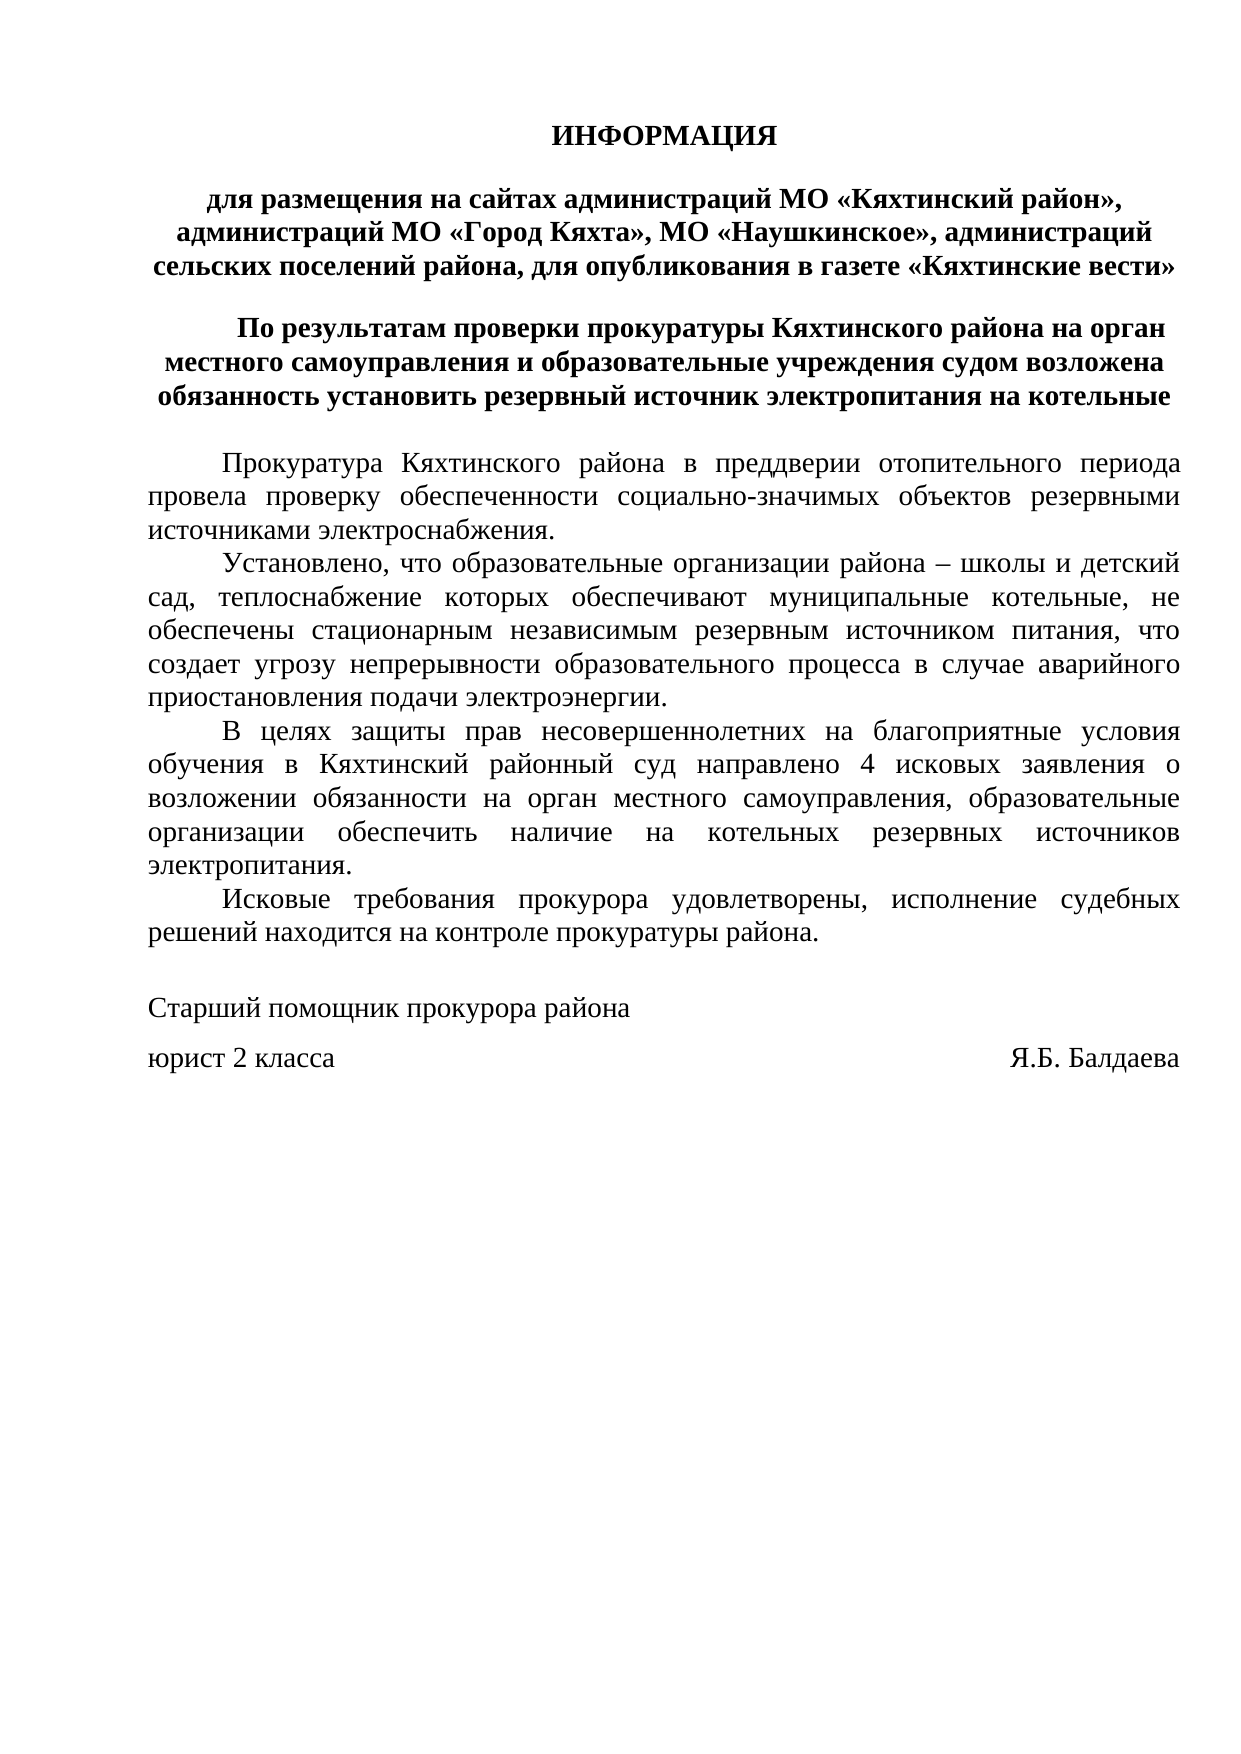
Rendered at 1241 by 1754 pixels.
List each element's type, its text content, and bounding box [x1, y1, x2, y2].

subtitle По результатам проверки прокуратуры Кяхтинского района на орган местного самоуправления и образовательные учреждения судом возложена обязанность установить резервный источник электропитания на котельные [148, 311, 1181, 411]
text ИНФОРМАЦИЯ [148, 118, 1181, 152]
text Прокуратура Кяхтинского района в преддверии отопительного периода провела проверку обеспеченности социально-значимых объектов резервными источниками электроснабжения. [148, 445, 1181, 545]
text В целях защиты прав несовершеннолетних на благоприятные условия обучения в Кяхтинский районный суд направлено 4 исковых заявления о возложении обязанности на орган местного самоуправления, образовательные организации обеспечить наличие на котельных резервных источников электропитания. [148, 713, 1181, 881]
text юрист 2 класса Я.Б. Балдаева [148, 1048, 1181, 1073]
text Исковые требования прокурора удовлетворены, исполнение судебных решений находится на контроле прокуратуры района. [148, 881, 1181, 948]
text Установлено, что образовательные организации района – школы и детский сад, теплоснабжение которых обеспечивают муниципальные котельные, не обеспечены стационарным независимым резервным источником питания, что создает угрозу непрерывности образовательного процесса в случае аварийного приостановления подачи электроэнергии. [148, 545, 1181, 713]
text для размещения на сайтах администраций МО «Кяхтинский район», администраций МО «Город Кяхта», МО «Наушкинское», администраций сельских поселений района, для опубликования в газете «Кяхтинские вести» [148, 181, 1181, 281]
text Старший помощник прокурора района [148, 998, 1181, 1023]
